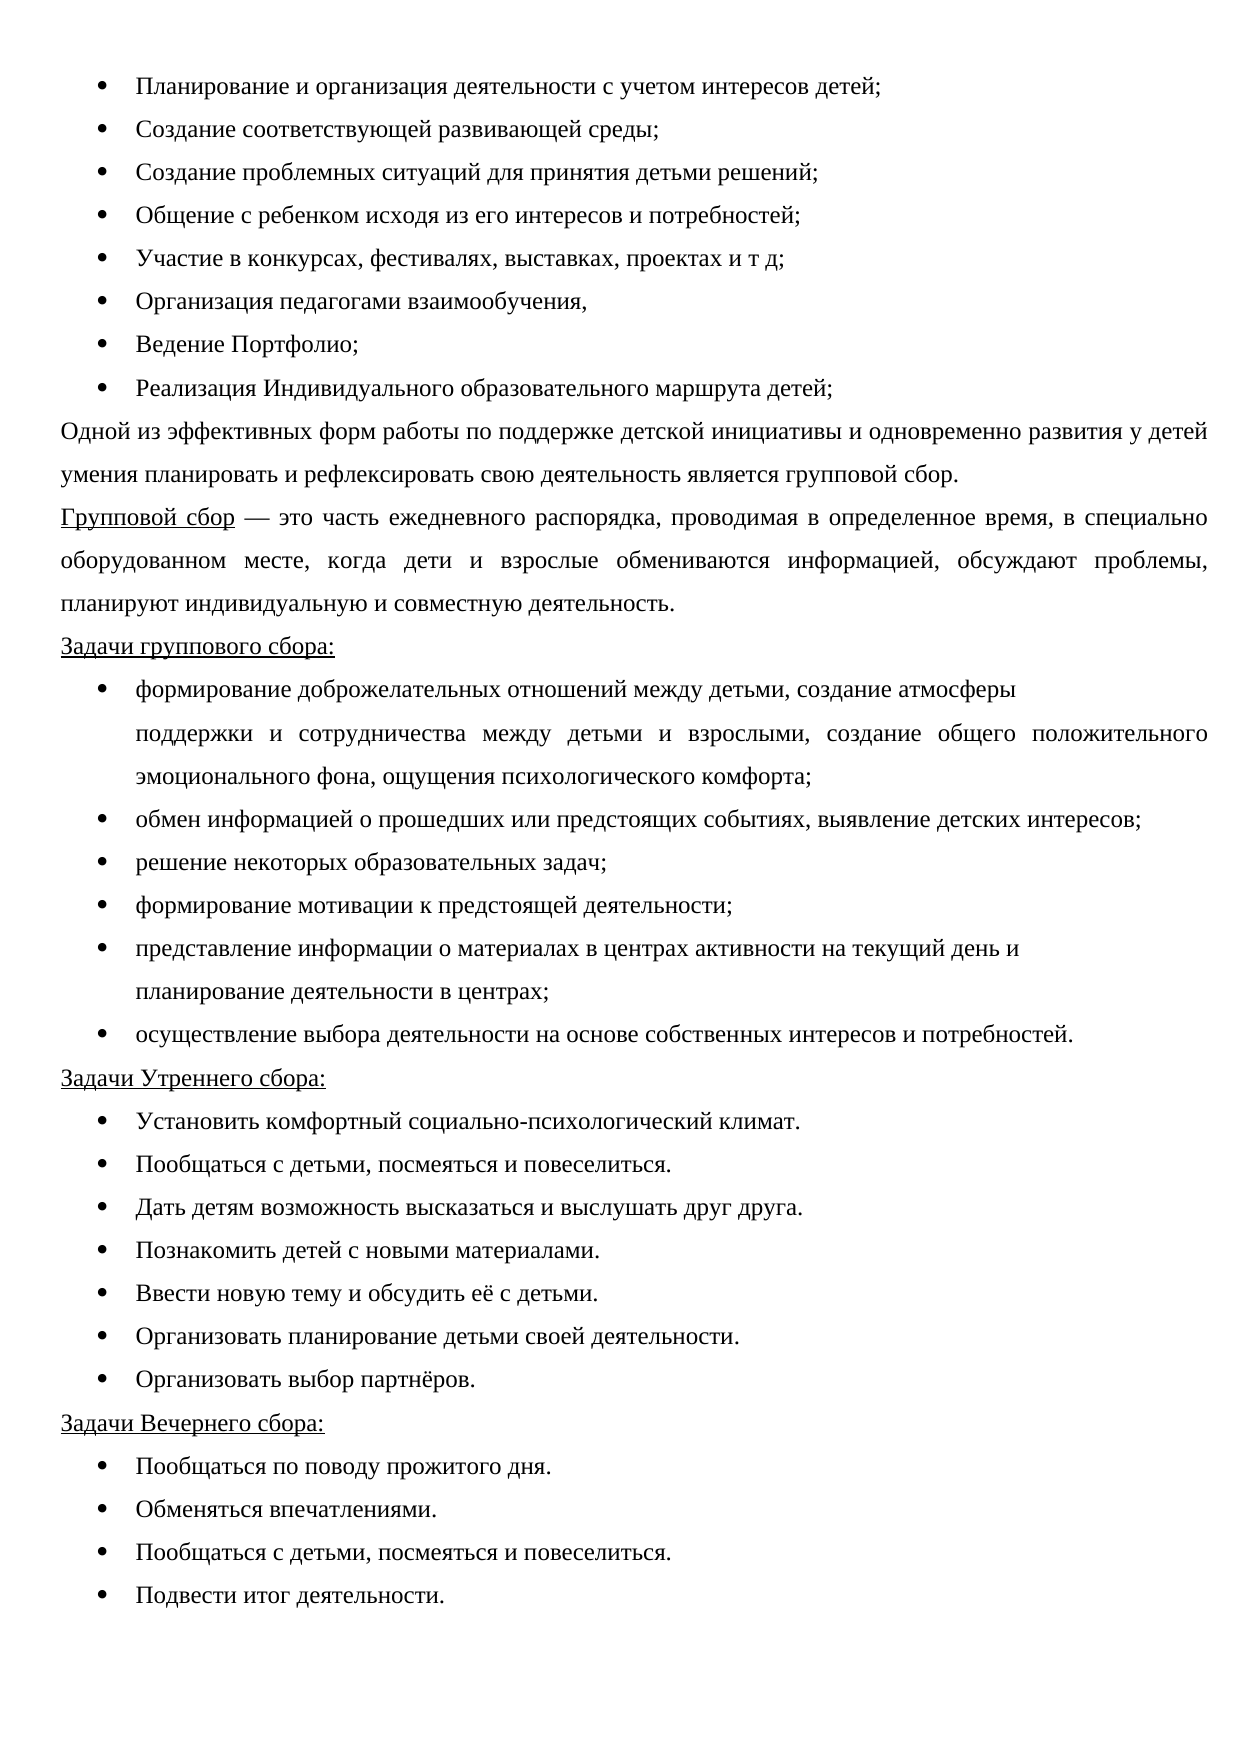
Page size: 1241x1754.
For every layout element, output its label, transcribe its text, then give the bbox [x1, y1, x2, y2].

list Создание соответствующей развивающей среды; [98, 114, 1209, 143]
text Групповой сбор — это часть ежедневного распорядка, проводимая в определенное время, в специально оборудованном месте, когда дети и взрослые обмениваются информацией, обсуждают проблемы, планируют индивидуальную и совместную деятельность. [60, 502, 1209, 617]
text Задачи Утреннего сбора: [60, 1063, 1209, 1091]
text Задачи группового сбора: [60, 631, 1209, 660]
list представление информации о материалах в центрах активности на текущий день и [98, 933, 1209, 962]
text Одной из эффективных форм работы по поддержке детской инициативы и одновременно развития у детей умения планировать и рефлексировать свою деятельность является групповой сбор. [60, 416, 1209, 488]
list Дать детям возможность высказаться и выслушать друг друга. [98, 1192, 1209, 1221]
list осуществление выбора деятельности на основе собственных интересов и потребностей. [98, 1019, 1209, 1048]
text Задачи Вечернего сбора: [60, 1408, 1209, 1436]
list планирование деятельности в центрах; [135, 976, 1209, 1005]
list обмен информацией о прошедших или предстоящих событиях, выявление детских интересов; [98, 804, 1209, 833]
list формирование доброжелательных отношений между детьми, создание атмосферы [98, 674, 1209, 703]
list Пообщаться с детьми, посмеяться и повеселиться. [98, 1149, 1209, 1178]
list поддержки и сотрудничества между детьми и взрослыми, создание общего положительного эмоционального фона, ощущения психологического комфорта; [135, 718, 1209, 789]
list Организация педагогами взаимообучения, [98, 286, 1209, 315]
list формирование мотивации к предстоящей деятельности; [98, 890, 1209, 919]
list решение некоторых образовательных задач; [98, 847, 1209, 876]
list Пообщаться с детьми, посмеяться и повеселиться. [98, 1537, 1209, 1566]
list Организовать планирование детьми своей деятельности. [98, 1321, 1209, 1350]
list Подвести итог деятельности. [98, 1580, 1209, 1609]
list Познакомить детей с новыми материалами. [98, 1235, 1209, 1264]
list Пообщаться по поводу прожитого дня. [98, 1451, 1209, 1479]
list Участие в конкурсах, фестивалях, выставках, проектах и т д; [98, 243, 1209, 272]
list Планирование и организация деятельности с учетом интересов детей; [98, 71, 1209, 99]
list Установить комфортный социально-психологический климат. [98, 1106, 1209, 1134]
list Создание проблемных ситуаций для принятия детьми решений; [98, 157, 1209, 186]
list Реализация Индивидуального образовательного маршрута детей; [98, 373, 1209, 401]
list Общение с ребенком исходя из его интересов и потребностей; [98, 200, 1209, 229]
list Организовать выбор партнёров. [98, 1364, 1209, 1393]
list Обменяться впечатлениями. [98, 1494, 1209, 1523]
list Ввести новую тему и обсудить её с детьми. [98, 1278, 1209, 1307]
list Ведение Портфолио; [98, 329, 1209, 358]
